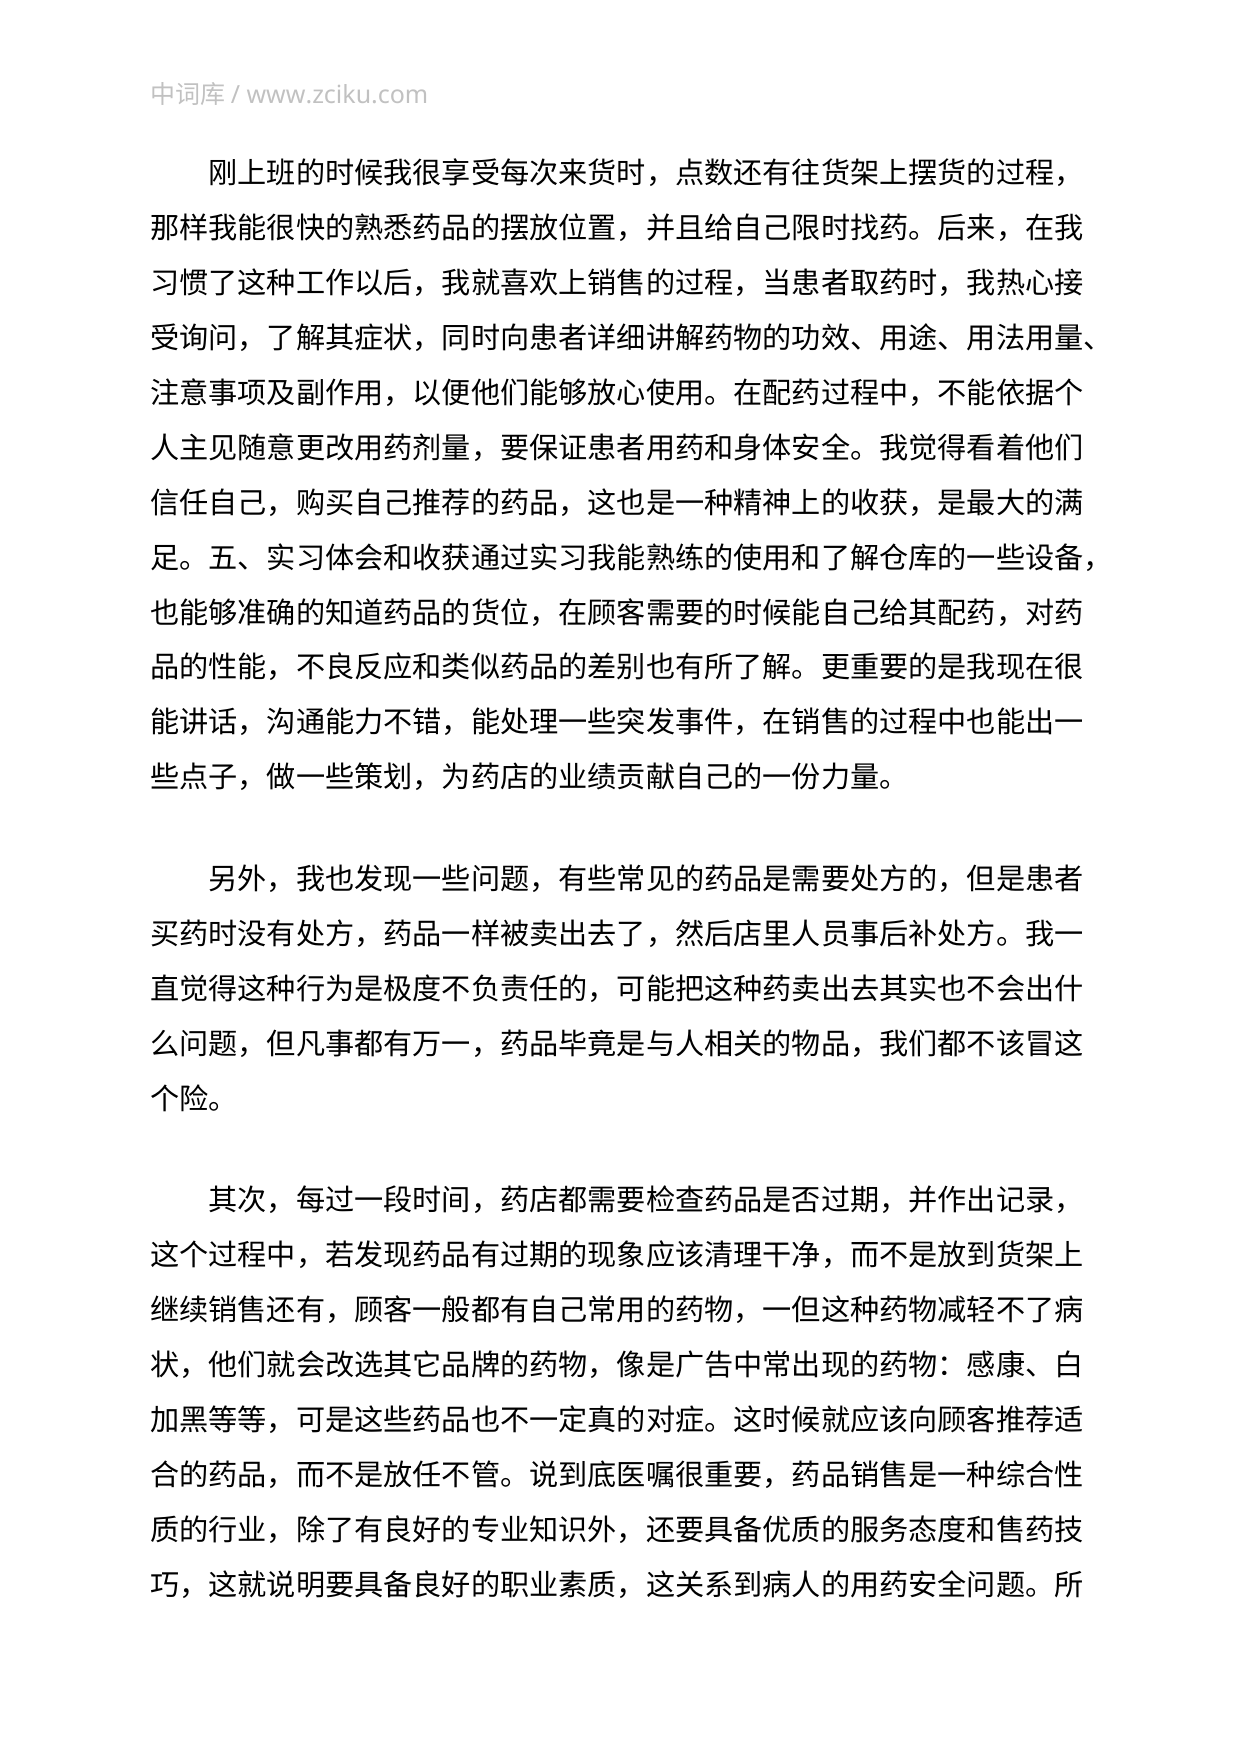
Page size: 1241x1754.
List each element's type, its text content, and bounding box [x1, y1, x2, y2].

text 另外，我也发现一些问题，有些常见的药品是需要处方的，但是患者买药时没有处方，药品一样被卖出去了，然后店里人员事后补处方。我一直觉得这种行为是极度不负责任的，可能把这种药卖出去其实也不会出什么问题，但凡事都有万一，药品毕竟是与人相关的物品，我们都不该冒这个险。 [150, 856, 1090, 1117]
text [150, 1177, 1090, 1603]
text 刚上班的时候我很享受每次来货时，点数还有往货架上摆货的过程，那样我能很快的熟悉药品的摆放位置，并且给自己限时找药。后来，在我习惯了这种工作以后，我就喜欢上销售的过程，当患者取药时，我热心接受询问，了解其症状，同时向患者详细讲解药物的功效、用途、用法用量、注意事项及副作用，以便他们能够放心使用。在配药过程中，不能依据个人主见随意更改用药剂量，要保证患者用药和身体安全。我觉得看着他们信任自己，购买自己推荐的药品，这也是一种精神上的收获，是最大的满足。五、实习体会和收获通过实习我能熟练的使用和了解仓库的一些设备，也能够准确的知道药品的货位，在顾客需要的时候能自己给其配药，对药品的性能，不良反应和类似药品的差别也有所了解。更重要的是我现在很能讲话，沟通能力不错，能处理一些突发事件，在销售的过程中也能出一些点子，做一些策划，为药店的业绩贡献自己的一份力量。 [150, 150, 1090, 796]
